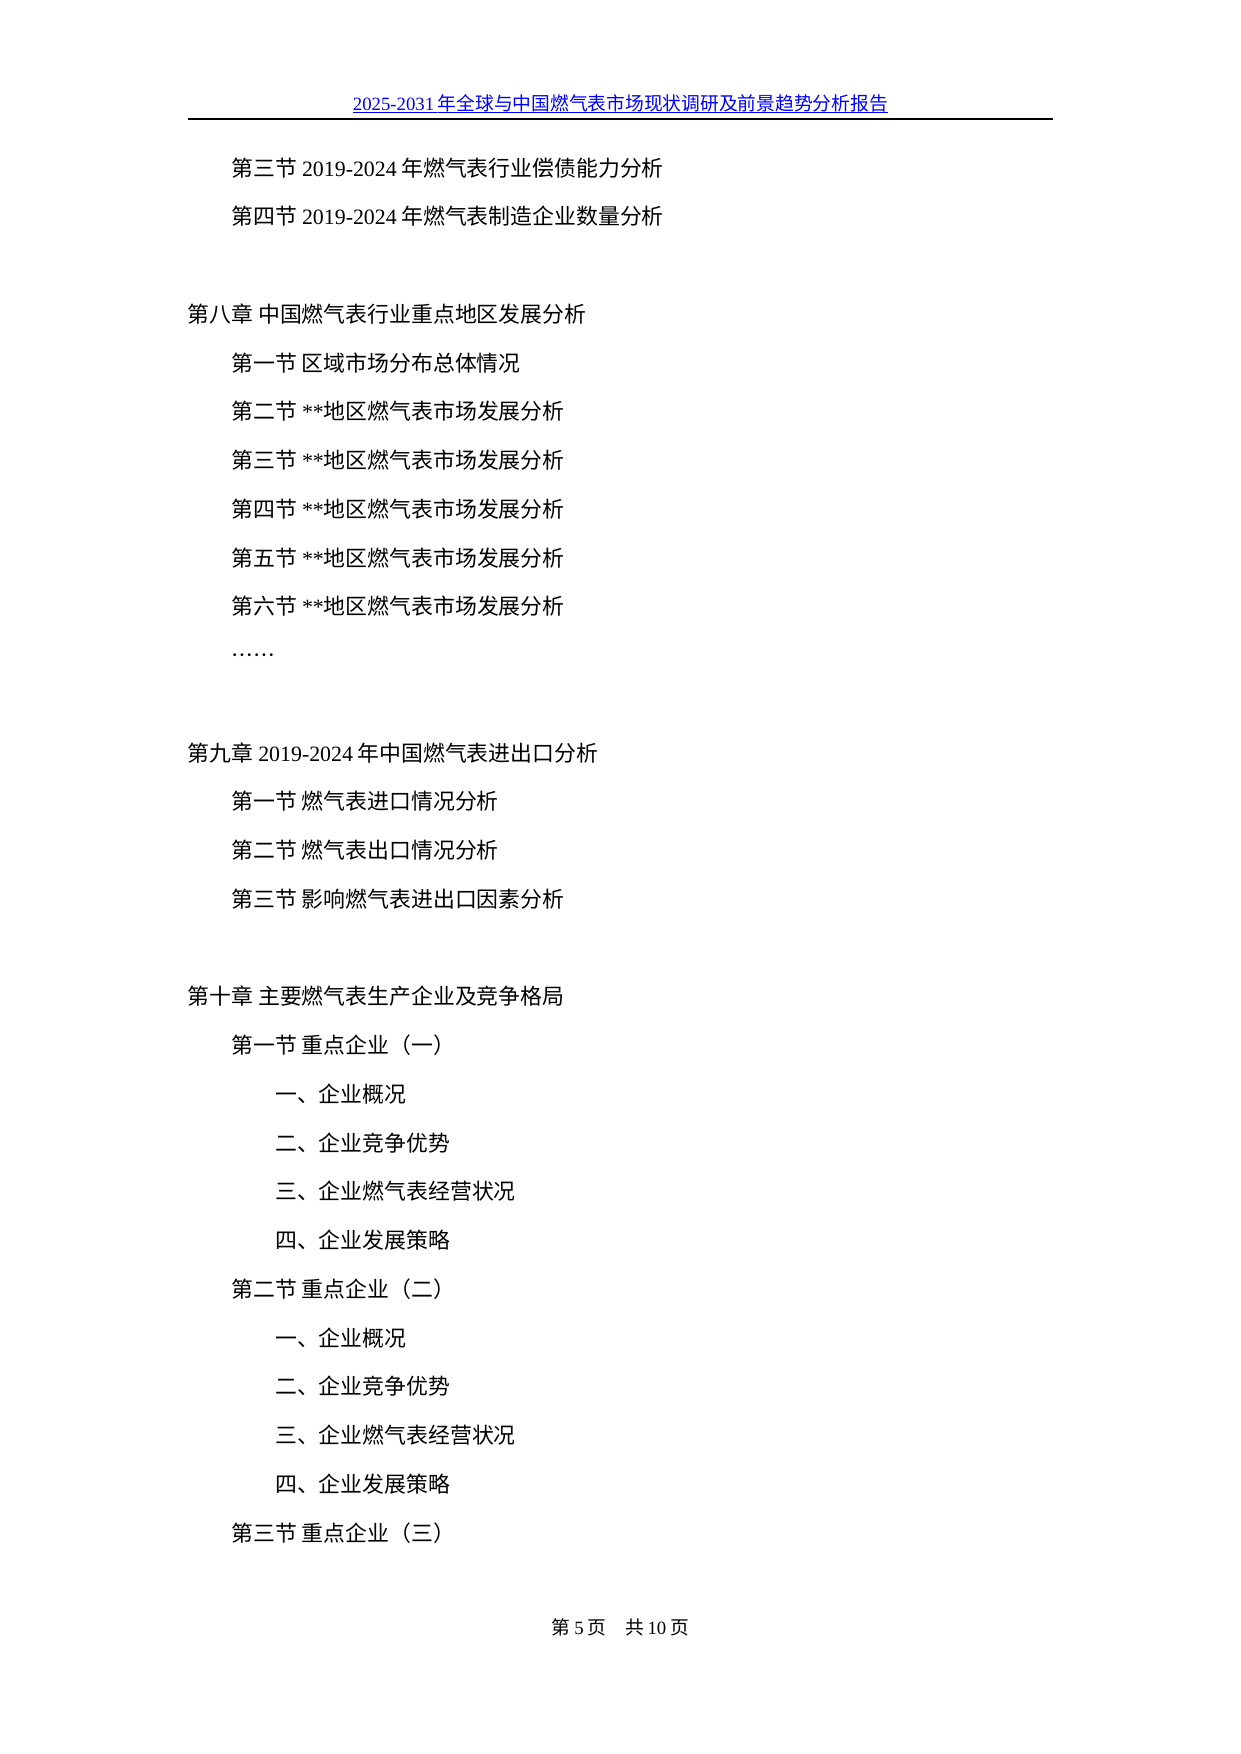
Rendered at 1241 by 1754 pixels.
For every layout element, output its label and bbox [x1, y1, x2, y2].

text [187, 150, 1053, 1548]
